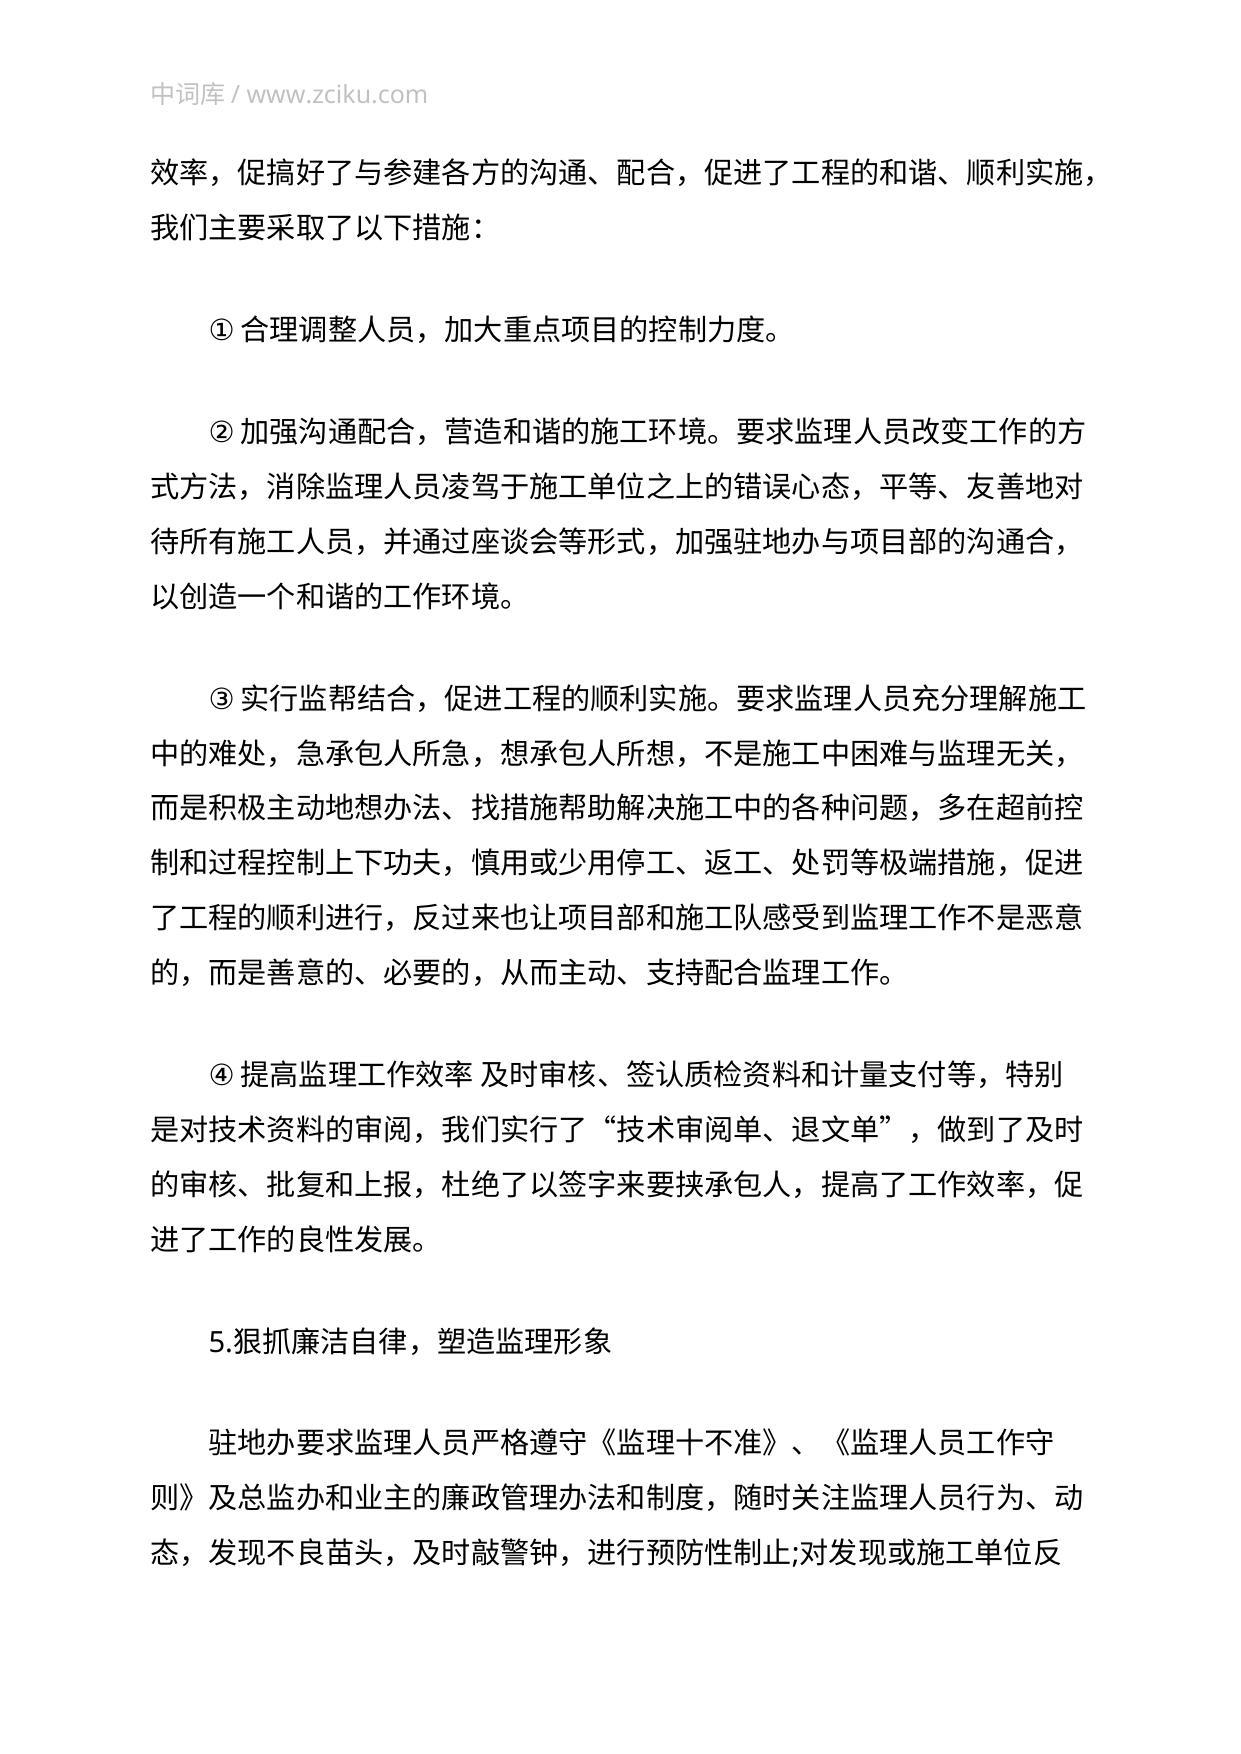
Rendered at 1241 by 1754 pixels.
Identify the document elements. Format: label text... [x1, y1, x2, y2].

text 5.狠抓廉洁自律，塑造监理形象 [150, 1318, 1090, 1361]
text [150, 1420, 1090, 1572]
text ②加强沟通配合，营造和谐的施工环境。要求监理人员改变工作的方式方法，消除监理人员凌驾于施工单位之上的错误心态，平等、友善地对待所有施工人员，并通过座谈会等形式，加强驻地办与项目部的沟通合，以创造一个和谐的工作环境。 [150, 409, 1090, 616]
text ①合理调整人员，加大重点项目的控制力度。 [150, 307, 1090, 349]
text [150, 150, 1090, 247]
text ④提高监理工作效率 及时审核、签认质检资料和计量支付等，特别是对技术资料的审阅，我们实行了“技术审阅单、退文单”，做到了及时的审核、批复和上报，杜绝了以签字来要挟承包人，提高了工作效率，促进了工作的良性发展。 [150, 1052, 1090, 1259]
text ③实行监帮结合，促进工程的顺利实施。要求监理人员充分理解施工中的难处，急承包人所急，想承包人所想，不是施工中困难与监理无关，而是积极主动地想办法、找措施帮助解决施工中的各种问题，多在超前控制和过程控制上下功夫，慎用或少用停工、返工、处罚等极端措施，促进了工程的顺利进行，反过来也让项目部和施工队感受到监理工作不是恶意的，而是善意的、必要的，从而主动、支持配合监理工作。 [150, 675, 1090, 992]
